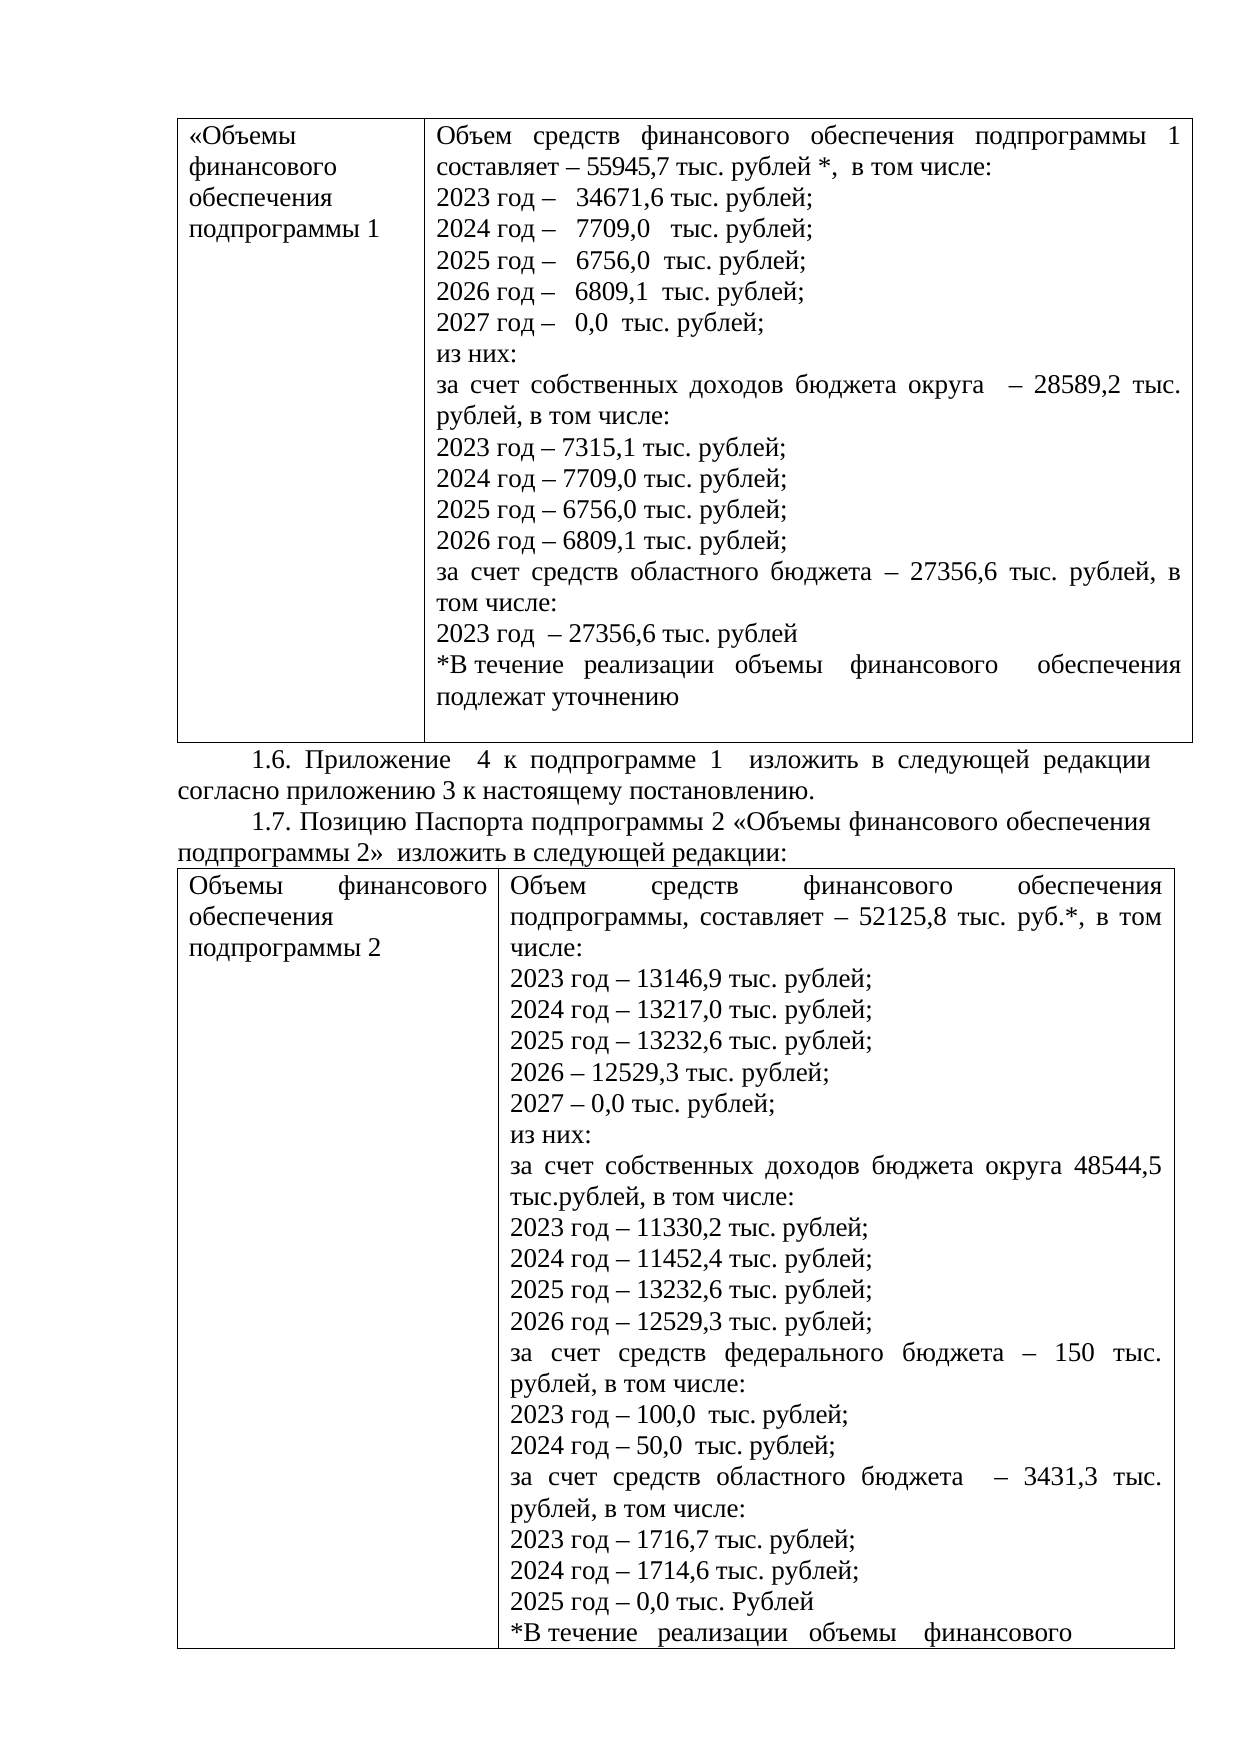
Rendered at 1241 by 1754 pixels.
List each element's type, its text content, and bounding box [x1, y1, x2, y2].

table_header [178, 869, 498, 1647]
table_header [499, 869, 1174, 1647]
table_header Объем средств финансового обеспечения подпрограммы 1 составляет – 55945,7 тыс. рублей *, в том числе: 2023 год – 34671,6 тыс. рублей; 2024 год – 7709,0 тыс. рублей; 2025 год – 6756,0 тыс. рублей; 2026 год – 6809,1 тыс. рублей; 2027 год – 0,0 тыс. рублей; из них: за счет собственных доходов бюджета округа – 28589,2 тыс. рублей, в том числе: 2023 год – 7315,1 тыс. рублей; 2024 год – 7709,0 тыс. рублей; 2025 год – 6756,0 тыс. рублей; 2026 год – 6809,1 тыс. рублей; за счет средств областного бюджета – 27356,6 тыс. рублей, в том числе: 2023 год – 27356,6 тыс. рублей *В течение реализации объемы финансового обеспечения подлежат уточнению [425, 119, 1192, 742]
text 1.6. Приложение 4 к подпрограмме 1 изложить в следующей редакции согласно приложению 3 к настоящему постановлению. [177, 743, 1152, 805]
table_header «Объемы финансового обеспечения подпрограммы 1 [178, 119, 424, 742]
text 1.7. Позицию Паспорта подпрограммы 2 «Объемы финансового обеспечения подпрограммы 2» изложить в следующей редакции: [177, 805, 1152, 868]
